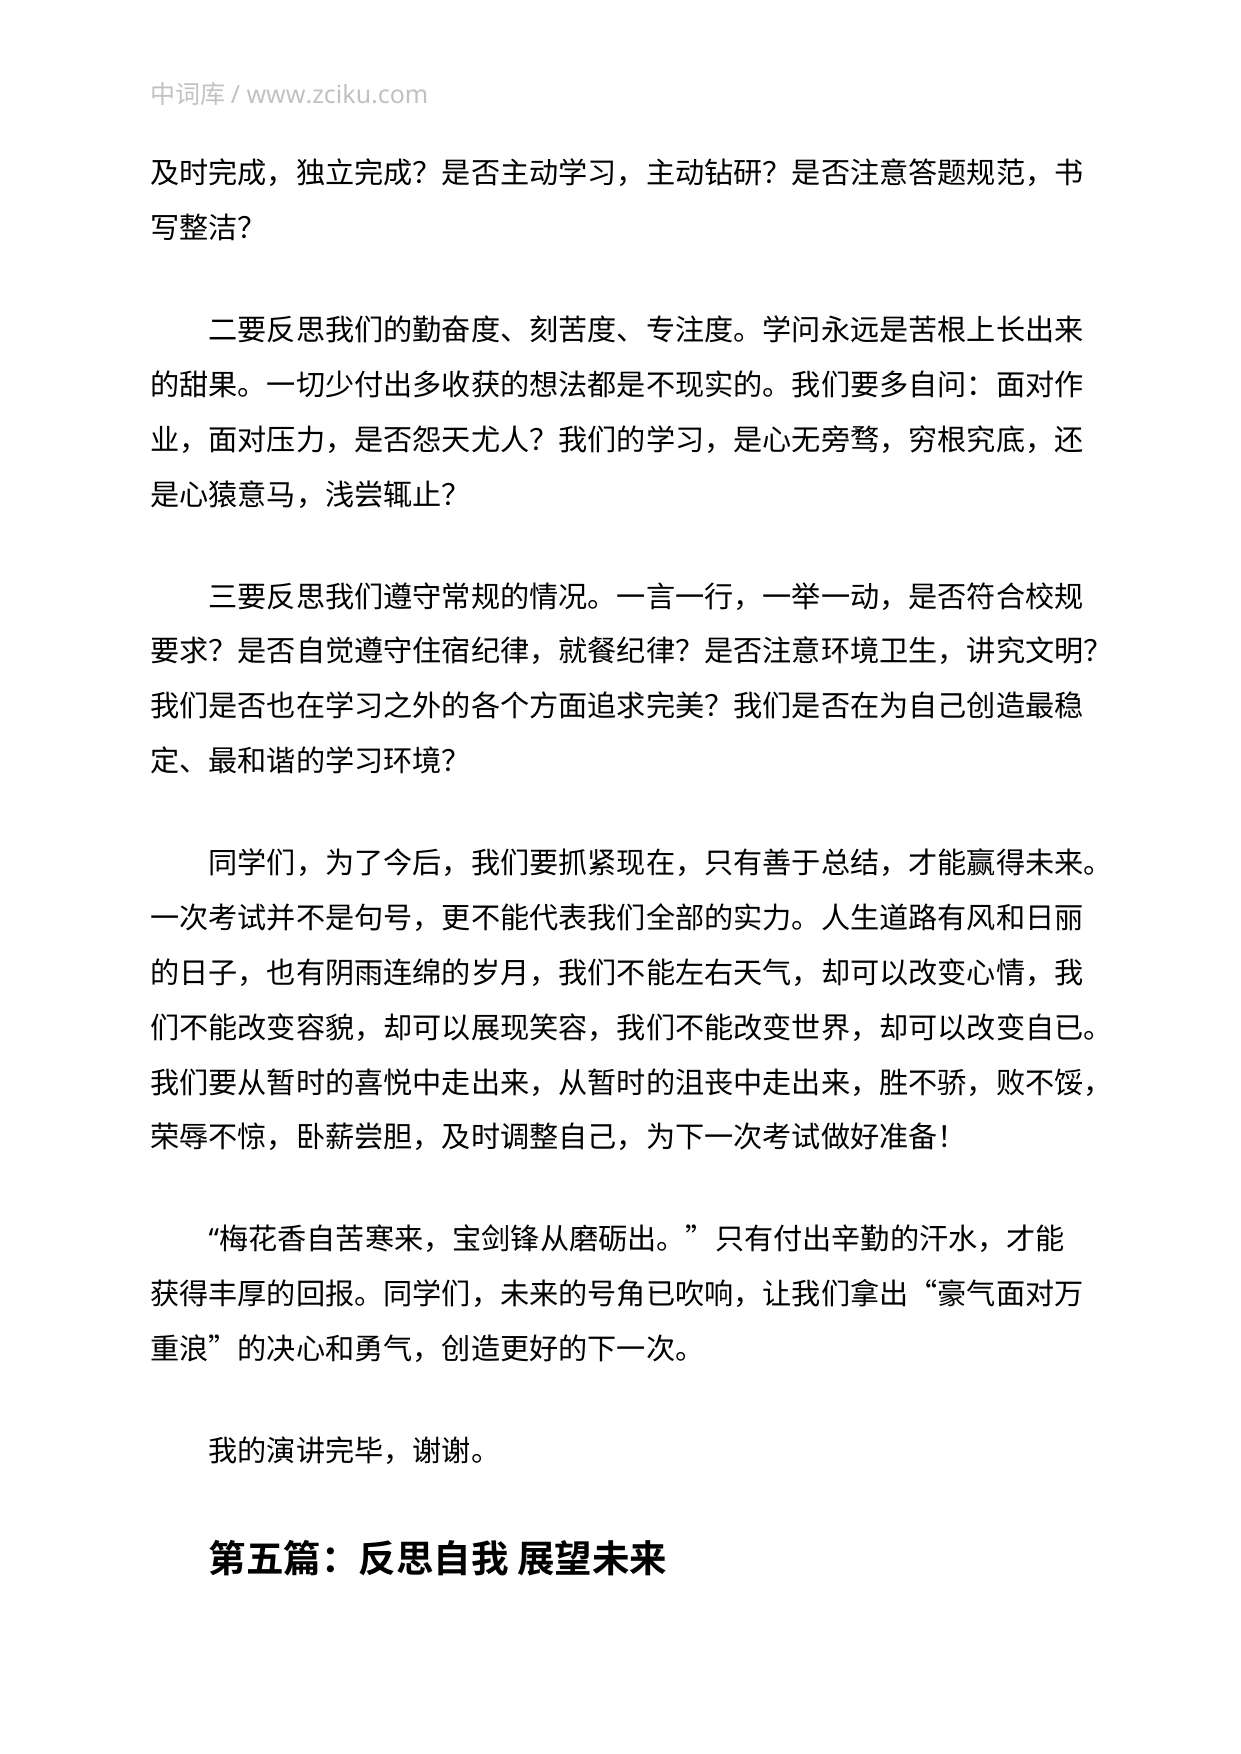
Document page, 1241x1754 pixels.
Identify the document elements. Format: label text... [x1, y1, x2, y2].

text 我的演讲完毕，谢谢。 [150, 1427, 1090, 1470]
text 同学们，为了今后，我们要抓紧现在，只有善于总结，才能赢得未来。一次考试并不是句号，更不能代表我们全部的实力。人生道路有风和日丽的日子，也有阴雨连绵的岁月，我们不能左右天气，却可以改变心情，我们不能改变容貌，却可以展现笑容，我们不能改变世界，却可以改变自已。我们要从暂时的喜悦中走出来，从暂时的沮丧中走出来，胜不骄，败不馁，荣辱不惊，卧薪尝胆，及时调整自己，为下一次考试做好准备！ [150, 839, 1090, 1156]
text 第五篇：反思自我 展望未来 [150, 1529, 1090, 1583]
text 二要反思我们的勤奋度、刻苦度、专注度。学问永远是苦根上长出来的甜果。一切少付出多收获的想法都是不现实的。我们要多自问：面对作业，面对压力，是否怨天尤人？我们的学习，是心无旁骛，穷根究底，还是心猿意马，浅尝辄止？ [150, 307, 1090, 514]
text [150, 150, 1090, 247]
text 三要反思我们遵守常规的情况。一言一行，一举一动，是否符合校规要求？是否自觉遵守住宿纪律，就餐纪律？是否注意环境卫生，讲究文明？我们是否也在学习之外的各个方面追求完美？我们是否在为自己创造最稳定、最和谐的学习环境？ [150, 573, 1090, 780]
text “梅花香自苦寒来，宝剑锋从磨砺出。”只有付出辛勤的汗水，才能获得丰厚的回报。同学们，未来的号角已吹响，让我们拿出“豪气面对万重浪”的决心和勇气，创造更好的下一次。 [150, 1216, 1090, 1368]
